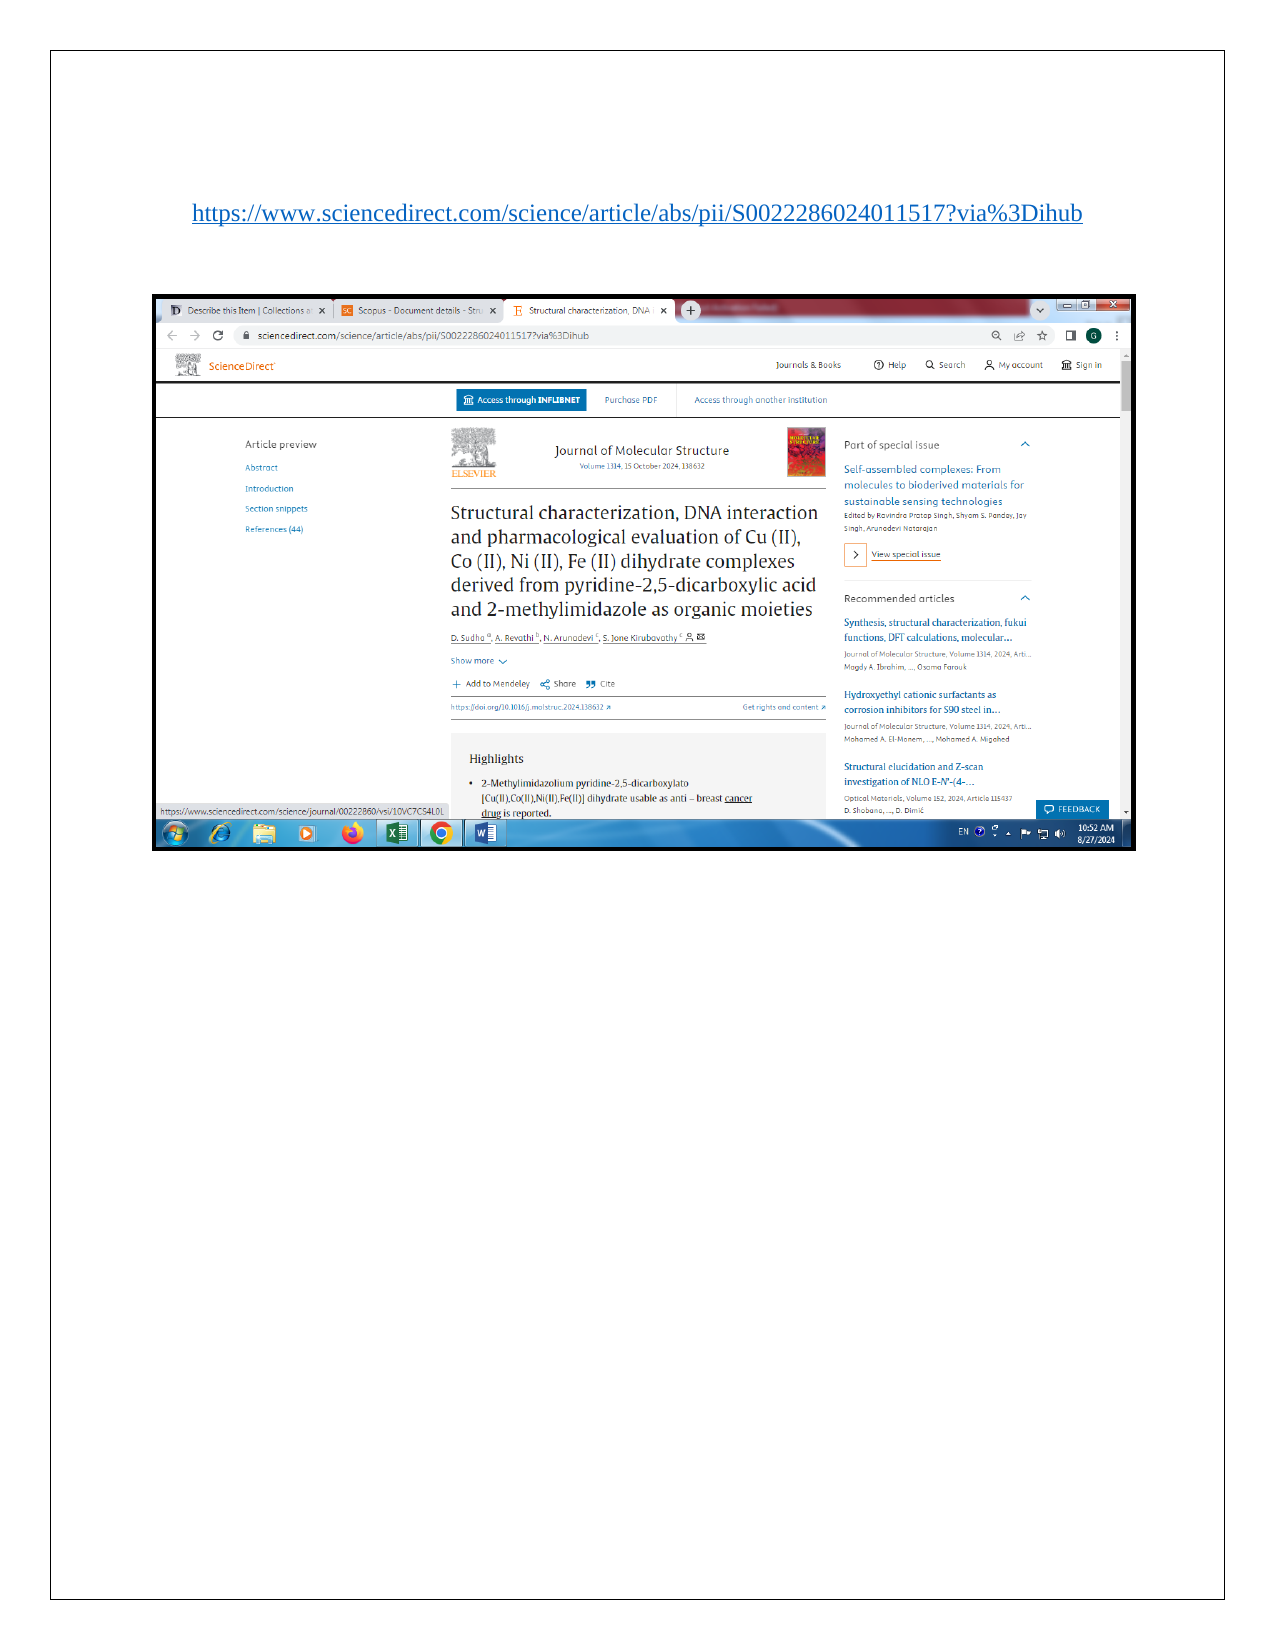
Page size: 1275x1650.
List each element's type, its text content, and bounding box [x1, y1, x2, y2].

text https://www.sciencedirect.com/science/article/abs/pii/S0022286024011517?via%3Dihub [150, 198, 1125, 226]
picture [156, 299, 1131, 847]
